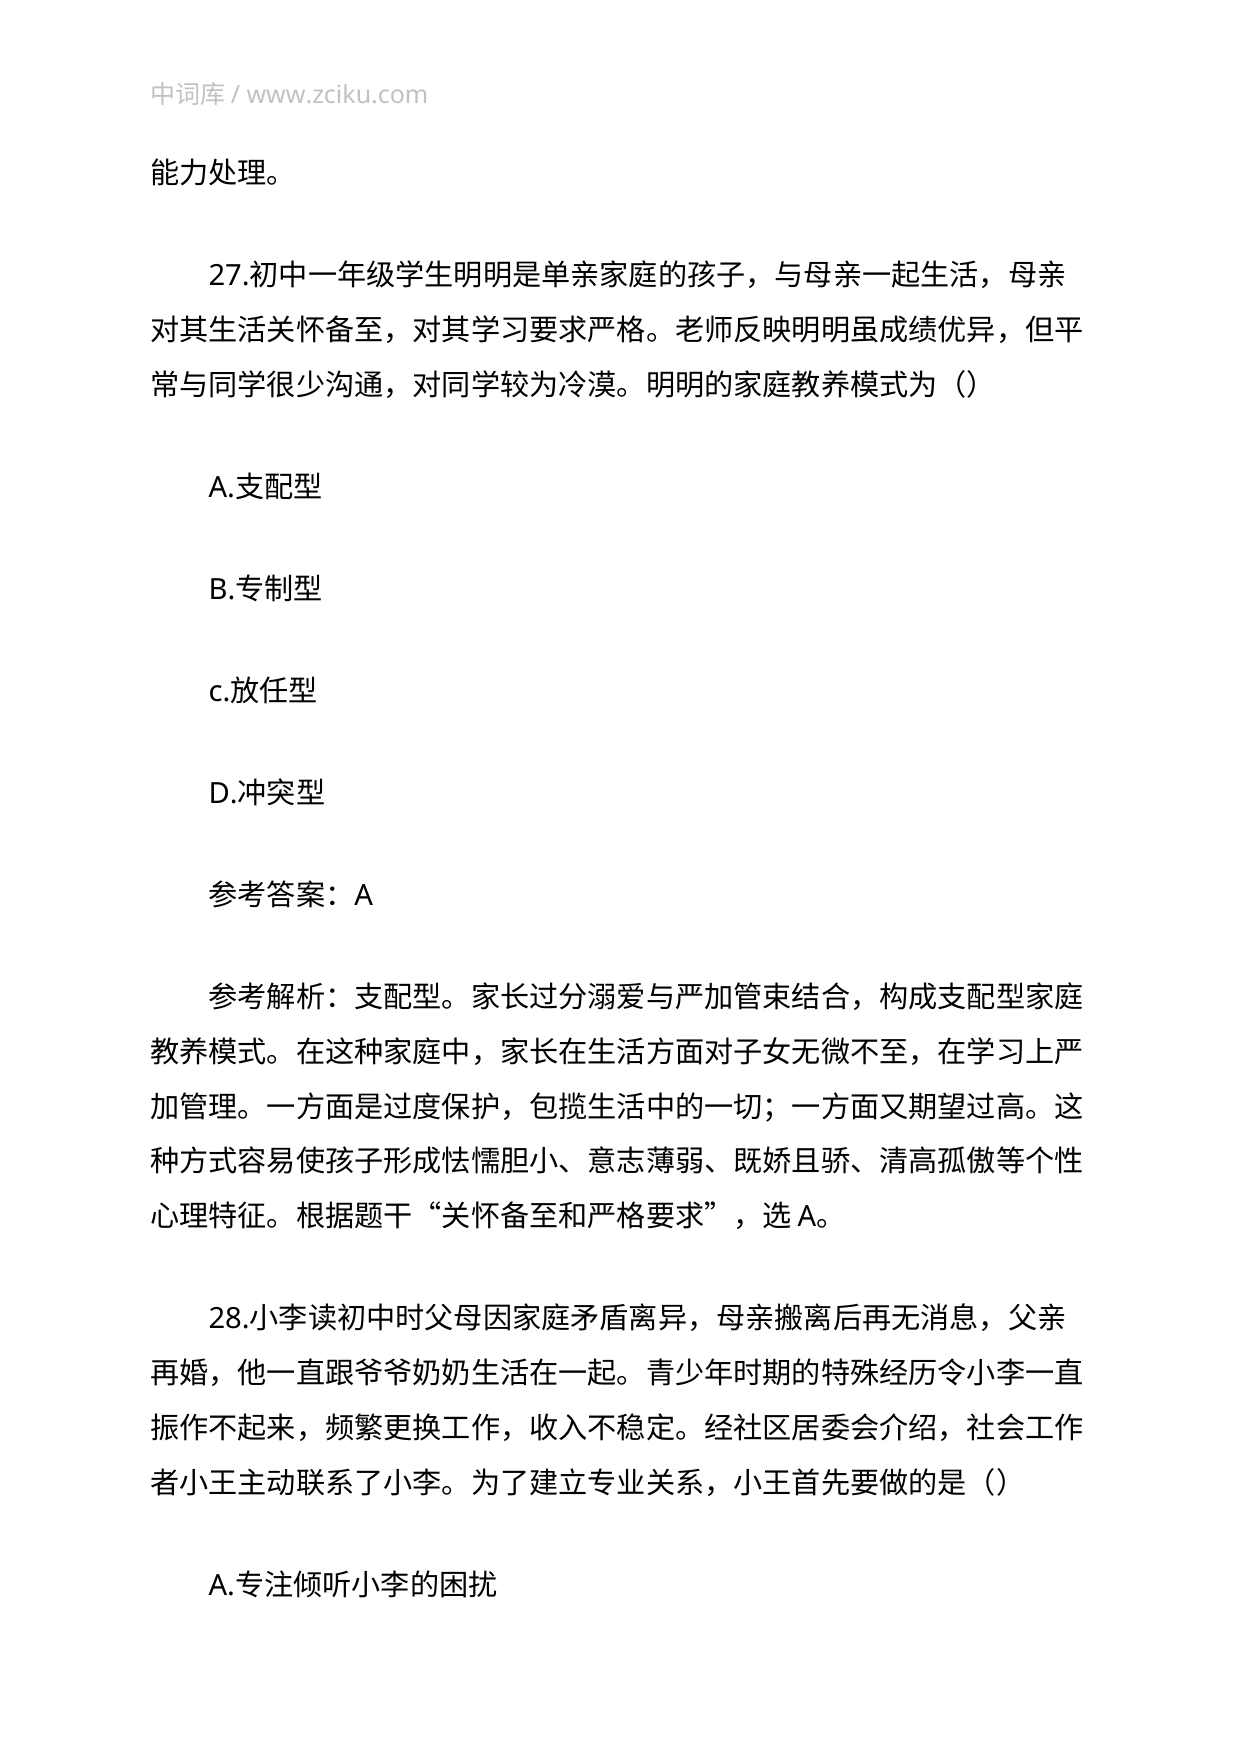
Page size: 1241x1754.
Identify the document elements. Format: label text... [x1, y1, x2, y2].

text B.专制型 [150, 565, 1090, 608]
text 参考答案：A [150, 871, 1090, 914]
text A.支配型 [150, 463, 1090, 506]
text 27.初中一年级学生明明是单亲家庭的孩子，与母亲一起生活，母亲对其生活关怀备至，对其学习要求严格。老师反映明明虽成绩优异，但平常与同学很少沟通，对同学较为冷漠。明明的家庭教养模式为（） [150, 252, 1090, 404]
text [150, 150, 1090, 192]
text D.冲突型 [150, 769, 1090, 812]
text 28.小李读初中时父母因家庭矛盾离异，母亲搬离后再无消息，父亲再婚，他一直跟爷爷奶奶生活在一起。青少年时期的特殊经历令小李一直振作不起来，频繁更换工作，收入不稳定。经社区居委会介绍，社会工作者小王主动联系了小李。为了建立专业关系，小王首先要做的是（） [150, 1295, 1090, 1502]
text A.专注倾听小李的困扰 [150, 1561, 1090, 1604]
text 参考解析：支配型。家长过分溺爱与严加管束结合，构成支配型家庭教养模式。在这种家庭中，家长在生活方面对子女无微不至，在学习上严加管理。一方面是过度保护，包揽生活中的一切；一方面又期望过高。这种方式容易使孩子形成怯懦胆小、意志薄弱、既娇且骄、清高孤傲等个性心理特征。根据题干“关怀备至和严格要求”，选A。 [150, 973, 1090, 1235]
text c.放任型 [150, 667, 1090, 710]
